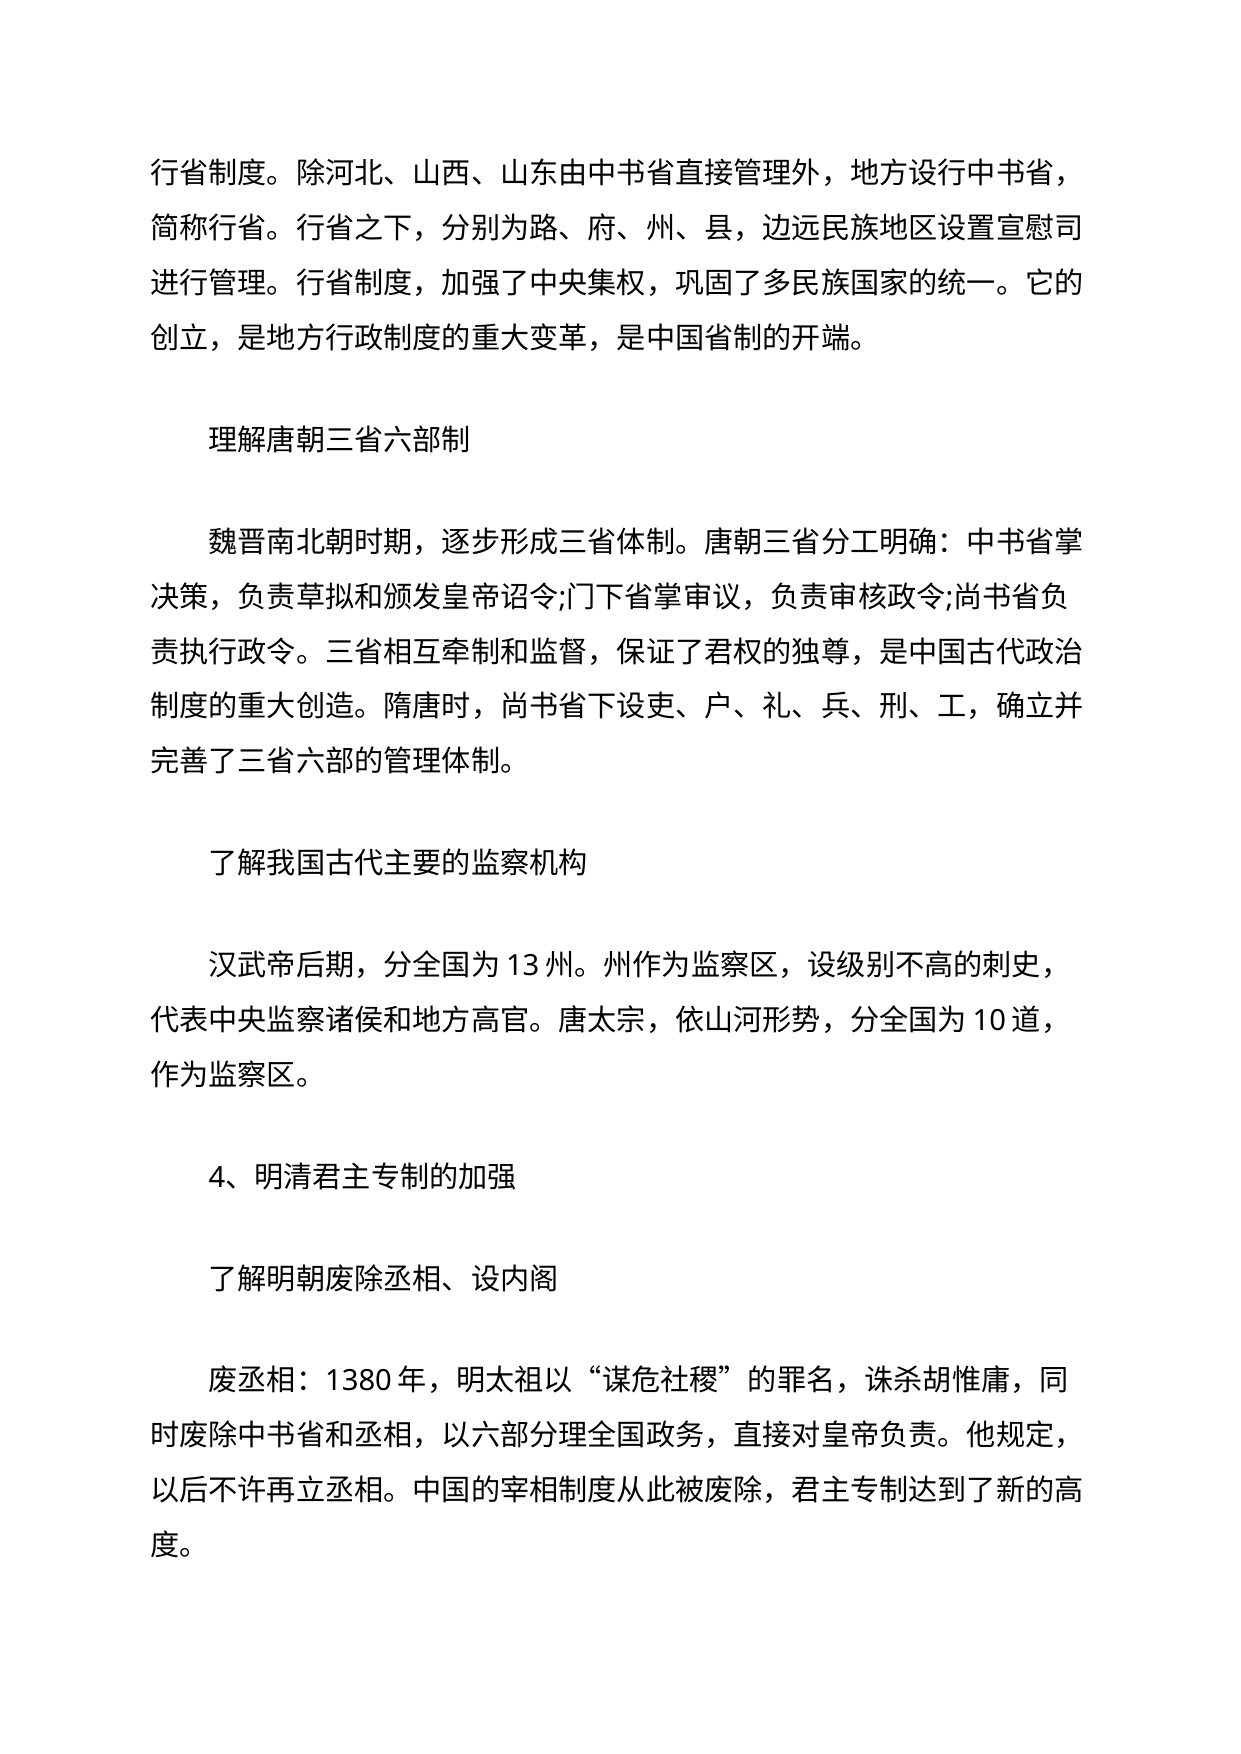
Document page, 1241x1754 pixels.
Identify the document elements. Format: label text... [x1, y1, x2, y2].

text 汉武帝后期，分全国为13州。州作为监察区，设级别不高的刺史，代表中央监察诸侯和地方高官。唐太宗，依山河形势，分全国为10道，作为监察区。 [150, 941, 1090, 1094]
text 魏晋南北朝时期，逐步形成三省体制。唐朝三省分工明确：中书省掌决策，负责草拟和颁发皇帝诏令;门下省掌审议，负责审核政令;尚书省负责执行政令。三省相互牵制和监督，保证了君权的独尊，是中国古代政治制度的重大创造。隋唐时，尚书省下设吏、户、礼、兵、刑、工，确立并完善了三省六部的管理体制。 [150, 518, 1090, 780]
text 废丞相：1380年，明太祖以“谋危社稷”的罪名，诛杀胡惟庸，同时废除中书省和丞相，以六部分理全国政务，直接对皇帝负责。他规定，以后不许再立丞相。中国的宰相制度从此被废除，君主专制达到了新的高度。 [150, 1357, 1090, 1564]
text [150, 150, 1090, 357]
text 4、明清君主专制的加强 [150, 1153, 1090, 1196]
text 了解明朝废除丞相、设内阁 [150, 1255, 1090, 1297]
text 理解唐朝三省六部制 [150, 416, 1090, 459]
text 了解我国古代主要的监察机构 [150, 840, 1090, 882]
